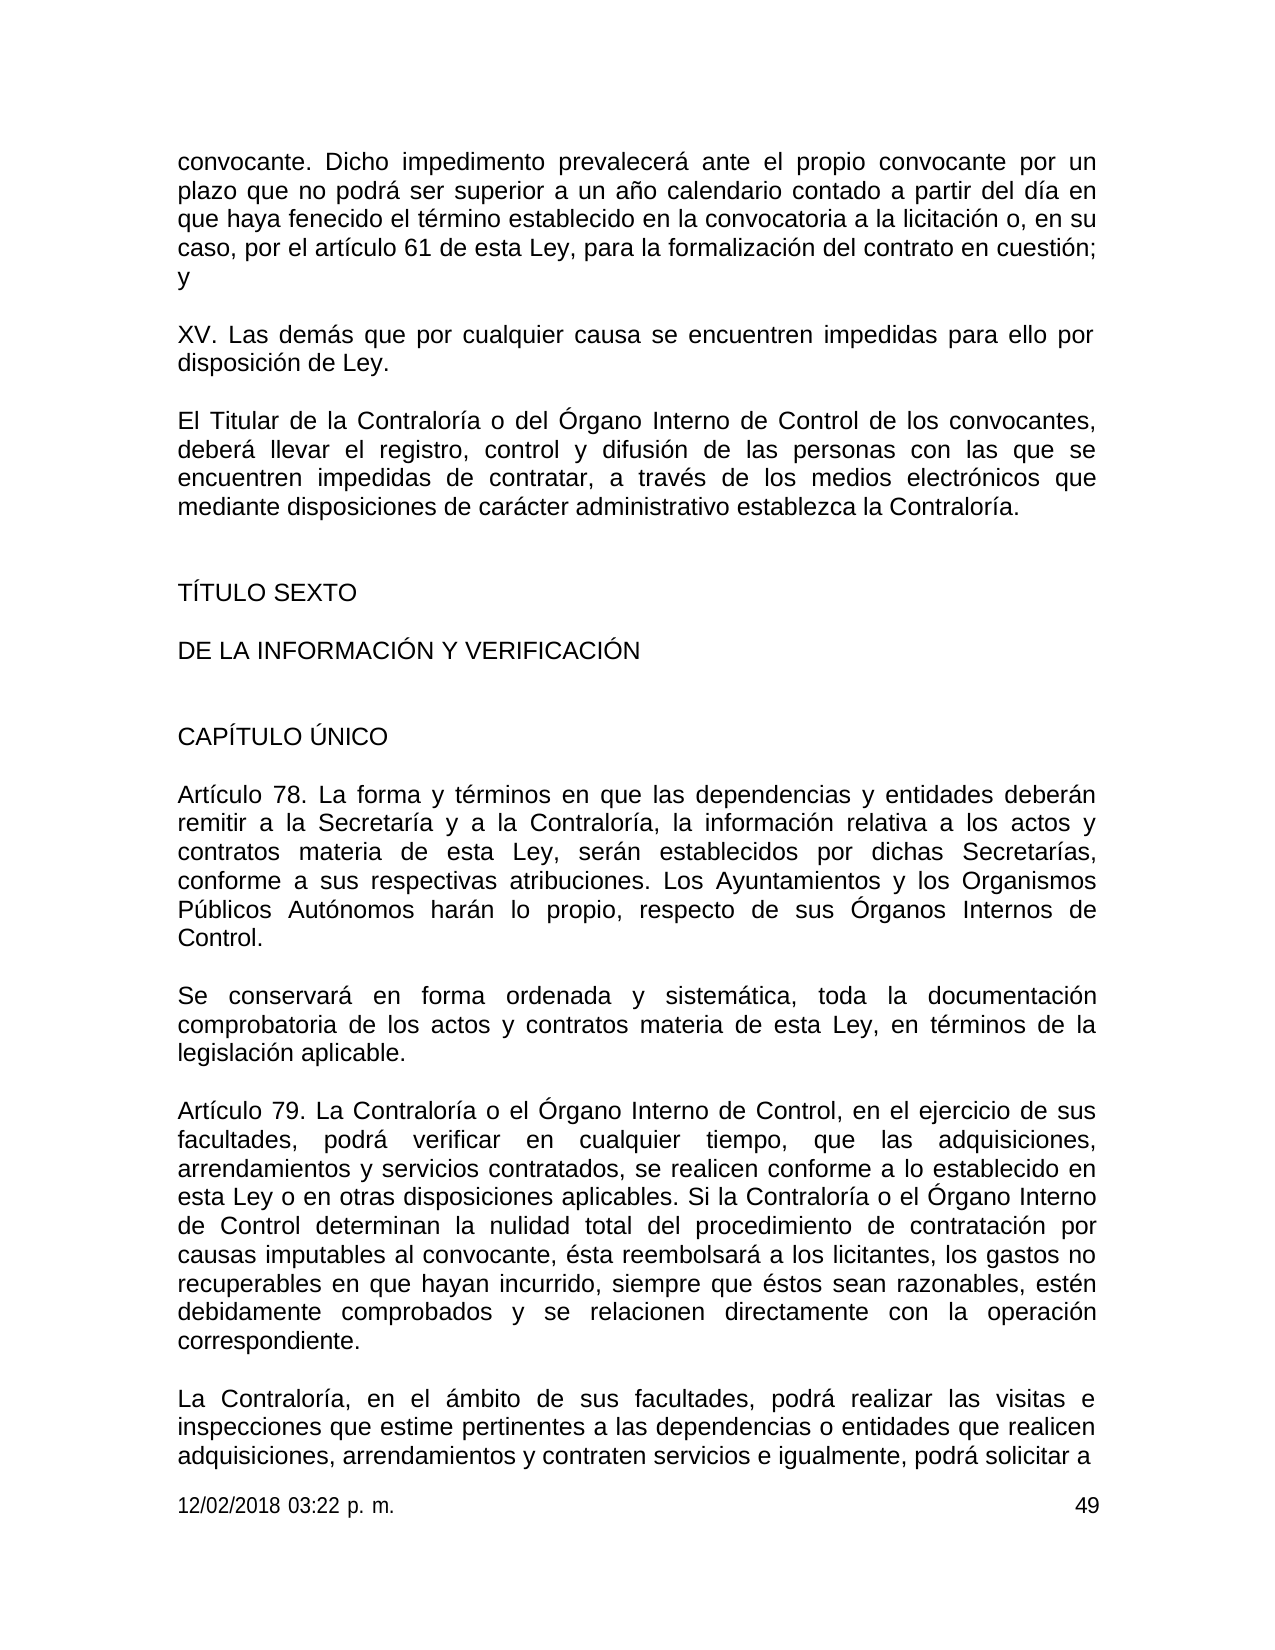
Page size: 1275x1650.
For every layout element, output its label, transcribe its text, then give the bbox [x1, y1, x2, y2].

text Artículo 78. La forma y términos en que las dependencias y entidades deberán remitir a la Secretaría y a la Contraloría, la información relativa a los actos y contratos materia de esta Ley, serán establecidos por dichas Secretarías, conforme a sus respectivas atribuciones. Los Ayuntamientos y los Organismos Públicos Autónomos harán lo propio, respecto de sus Órganos Internos de Control. [177, 780, 1098, 952]
list Las demás que por cualquier causa se encuentren impedidas para ello por disposición de Ley. [177, 319, 1097, 377]
text CAPÍTULO ÚNICO [177, 722, 1110, 751]
text Artículo 79. La Contraloría o el Órgano Interno de Control, en el ejercicio de sus facultades, podrá verificar en cualquier tiempo, que las adquisiciones, arrendamientos y servicios contratados, se realicen conforme a lo establecido en esta Ley o en otras disposiciones aplicables. Si la Contraloría o el Órgano Interno de Control determinan la nulidad total del procedimiento de contratación por causas imputables al convocante, ésta reembolsará a los licitantes, los gastos no recuperables en que hayan incurrido, siempre que éstos sean razonables, estén debidamente comprobados y se relacionen directamente con la operación correspondiente. [177, 1096, 1098, 1355]
text convocante. Dicho impedimento prevalecerá ante el propio convocante por un plazo que no podrá ser superior a un año calendario contado a partir del día en que haya fenecido el término establecido en la convocatoria a la licitación o, en su caso, por el artículo 61 de esta Ley, para la formalización del contrato en cuestión; y [177, 147, 1098, 291]
text DE LA INFORMACIÓN Y VERIFICACIÓN [177, 636, 1110, 665]
text TÍTULO SEXTO [177, 578, 1110, 607]
text La Contraloría, en el ámbito de sus facultades, podrá realizar las visitas e inspecciones que estime pertinentes a las dependencias o entidades que realicen adquisiciones, arrendamientos y contraten servicios e igualmente, podrá solicitar a [177, 1383, 1097, 1470]
text El Titular de la Contraloría o del Órgano Interno de Control de los convocantes, deberá llevar el registro, control y difusión de las personas con las que se encuentren impedidas de contratar, a través de los medios electrónicos que mediante disposiciones de carácter administrativo establezca la Contraloría. [177, 406, 1098, 521]
text Se conservará en forma ordenada y sistemática, toda la documentación comprobatoria de los actos y contratos materia de esta Ley, en términos de la legislación aplicable. [177, 981, 1098, 1067]
